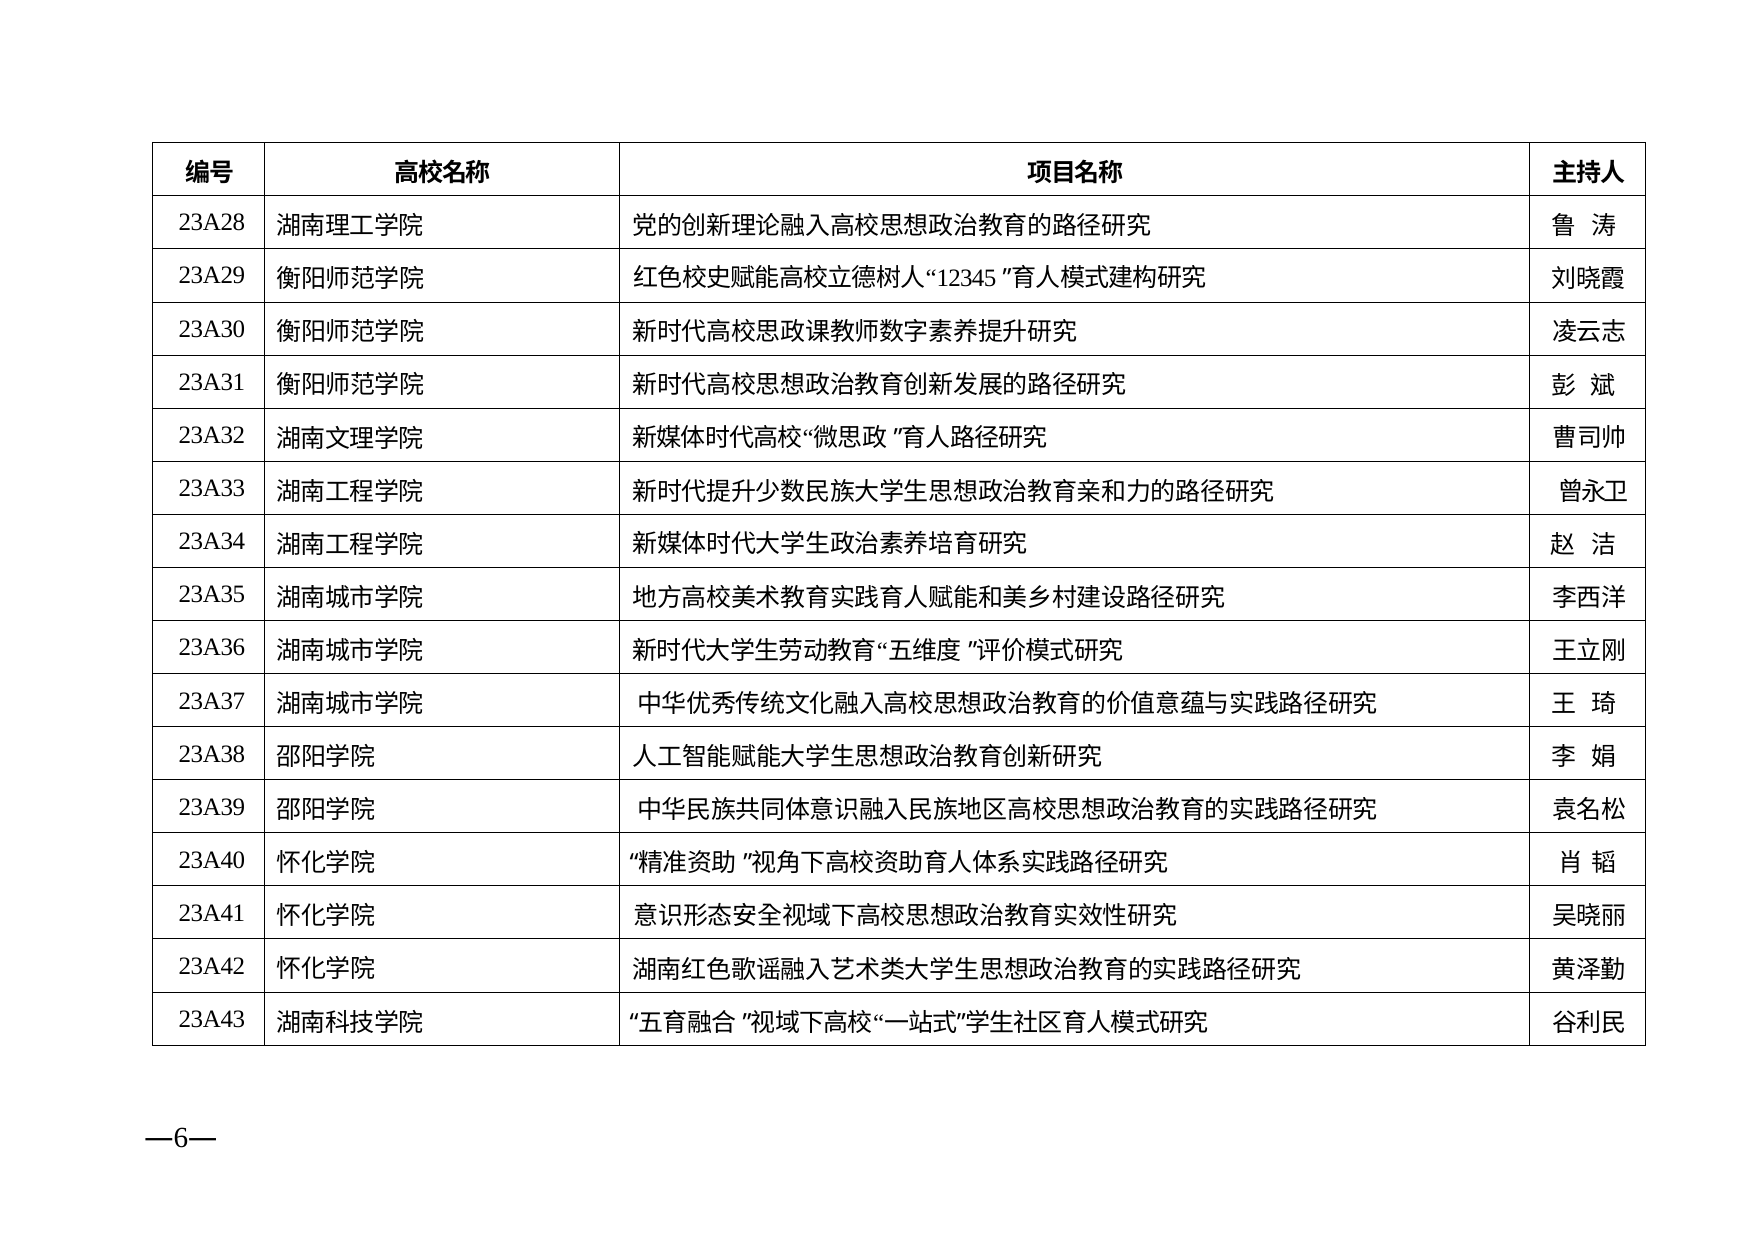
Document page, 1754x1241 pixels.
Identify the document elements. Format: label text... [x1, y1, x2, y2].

table_cell 23A34 [153, 515, 264, 567]
table_cell 怀化学院 [265, 833, 619, 885]
table_header 主持人 [1530, 143, 1645, 195]
table_cell 湖南文理学院 [265, 409, 619, 461]
table_cell “精准资助 ”视角下高校资助育人体系实践路径研究 [620, 833, 1529, 885]
table_cell 新时代高校思想政治教育创新发展的路径研究 [620, 356, 1529, 407]
table_cell 湖南红色歌谣融入艺术类大学生思想政治教育的实践路径研究 [620, 939, 1529, 991]
table_cell 凌云志 [1530, 303, 1645, 354]
table_cell 新媒体时代高校“微思政 ”育人路径研究 [620, 409, 1529, 461]
table_cell 袁名松 [1530, 780, 1645, 832]
table_cell 衡阳师范学院 [265, 356, 619, 407]
table_cell 新时代高校思政课教师数字素养提升研究 [620, 303, 1529, 354]
table_cell 新时代大学生劳动教育“五维度 ”评价模式研究 [620, 621, 1529, 673]
table_cell 湖南工程学院 [265, 462, 619, 514]
table_cell 王立刚 [1530, 621, 1645, 673]
table_cell 23A32 [153, 409, 264, 461]
table_cell 衡阳师范学院 [265, 249, 619, 301]
table_cell 23A29 [153, 249, 264, 301]
table_cell 湖南科技学院 [265, 993, 619, 1044]
table_cell 23A40 [153, 833, 264, 885]
table_cell 23A28 [153, 196, 264, 248]
table_cell 黄泽勤 [1530, 939, 1645, 991]
table_cell 23A39 [153, 780, 264, 832]
table_cell 中华优秀传统文化融入高校思想政治教育的价值意蕴与实践路径研究 [620, 674, 1529, 726]
table_cell 吴晓丽 [1530, 886, 1645, 938]
table_cell 邵阳学院 [265, 780, 619, 832]
table_cell 23A41 [153, 886, 264, 938]
table_cell 新时代提升少数民族大学生思想政治教育亲和力的路径研究 [620, 462, 1529, 514]
table_cell 23A42 [153, 939, 264, 991]
table_cell 邵阳学院 [265, 727, 619, 779]
table_cell 地方高校美术教育实践育人赋能和美乡村建设路径研究 [620, 568, 1529, 620]
table_cell “五育融合 ”视域下高校“一站式”学生社区育人模式研究 [620, 993, 1529, 1044]
table_cell 肖 韬 [1530, 833, 1645, 885]
table_cell 23A33 [153, 462, 264, 514]
table_cell 赵 洁 [1530, 515, 1645, 567]
table_cell 湖南工程学院 [265, 515, 619, 567]
table_cell 王 琦 [1530, 674, 1645, 726]
table_cell 湖南城市学院 [265, 621, 619, 673]
table_cell 鲁 涛 [1530, 196, 1645, 248]
table_header 项目名称 [620, 143, 1529, 195]
table_cell 怀化学院 [265, 939, 619, 991]
table_cell 人工智能赋能大学生思想政治教育创新研究 [620, 727, 1529, 779]
table_header 高校名称 [265, 143, 619, 195]
table_cell 中华民族共同体意识融入民族地区高校思想政治教育的实践路径研究 [620, 780, 1529, 832]
table_cell 湖南城市学院 [265, 568, 619, 620]
table_cell 党的创新理论融入高校思想政治教育的路径研究 [620, 196, 1529, 248]
table_header 编号 [153, 143, 264, 195]
table_cell 23A37 [153, 674, 264, 726]
table_cell 23A31 [153, 356, 264, 407]
table_cell 23A38 [153, 727, 264, 779]
table_cell 衡阳师范学院 [265, 303, 619, 354]
table_cell 李 娟 [1530, 727, 1645, 779]
table_cell 怀化学院 [265, 886, 619, 938]
table_cell 意识形态安全视域下高校思想政治教育实效性研究 [620, 886, 1529, 938]
table_cell 23A30 [153, 303, 264, 354]
table_cell 湖南理工学院 [265, 196, 619, 248]
table_cell 新媒体时代大学生政治素养培育研究 [620, 515, 1529, 567]
table_cell 23A36 [153, 621, 264, 673]
table_cell 谷利民 [1530, 993, 1645, 1044]
table_cell 李西洋 [1530, 568, 1645, 620]
table_cell 23A35 [153, 568, 264, 620]
table_cell 23A43 [153, 993, 264, 1044]
table_cell 红色校史赋能高校立德树人“12345 ”育人模式建构研究 [620, 249, 1529, 301]
table_cell 刘晓霞 [1530, 249, 1645, 301]
table_cell 曾永卫 [1530, 462, 1645, 514]
table_cell 湖南城市学院 [265, 674, 619, 726]
table_cell 曹司帅 [1530, 409, 1645, 461]
table_cell 彭 斌 [1530, 356, 1645, 407]
